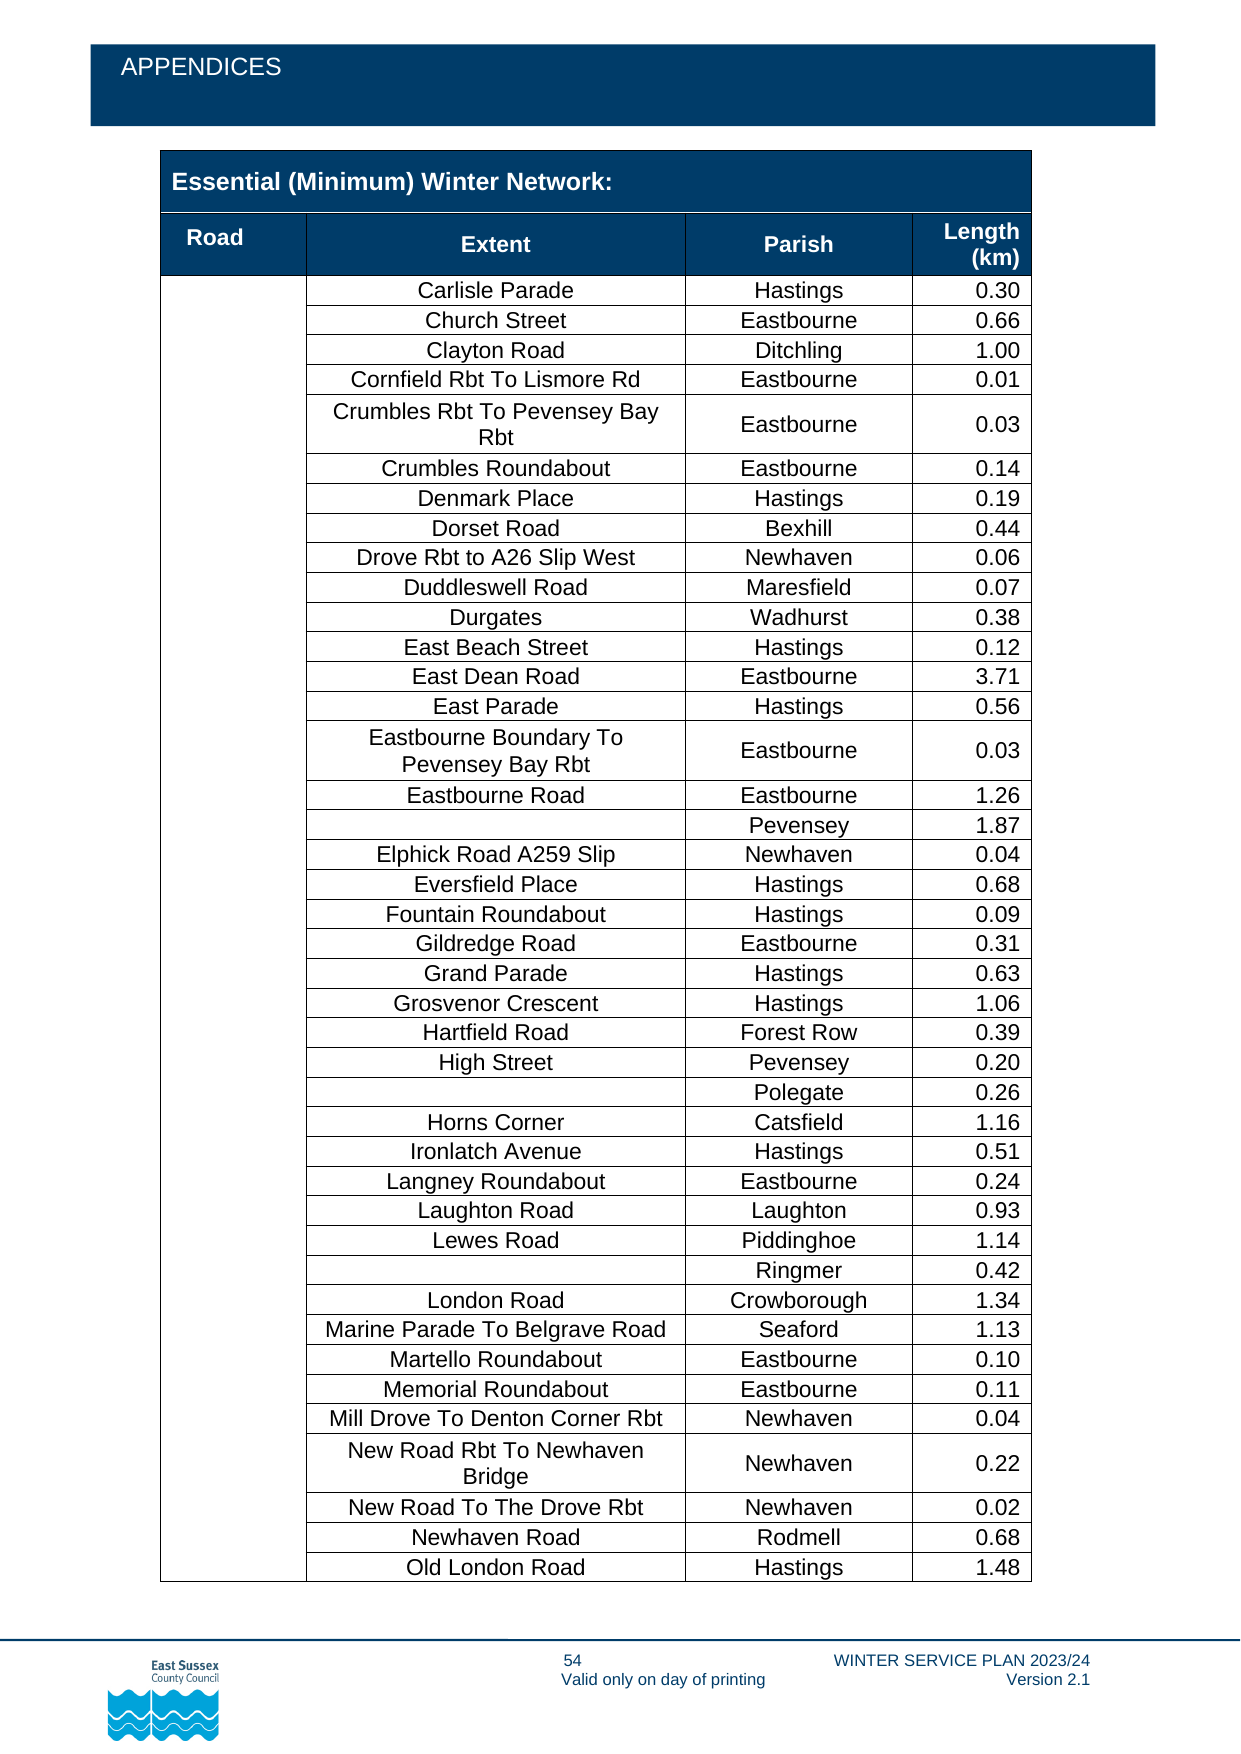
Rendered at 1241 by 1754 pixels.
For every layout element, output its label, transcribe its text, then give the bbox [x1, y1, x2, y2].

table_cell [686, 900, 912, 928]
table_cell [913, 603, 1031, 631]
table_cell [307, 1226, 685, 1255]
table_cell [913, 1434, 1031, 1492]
picture [107, 1660, 219, 1741]
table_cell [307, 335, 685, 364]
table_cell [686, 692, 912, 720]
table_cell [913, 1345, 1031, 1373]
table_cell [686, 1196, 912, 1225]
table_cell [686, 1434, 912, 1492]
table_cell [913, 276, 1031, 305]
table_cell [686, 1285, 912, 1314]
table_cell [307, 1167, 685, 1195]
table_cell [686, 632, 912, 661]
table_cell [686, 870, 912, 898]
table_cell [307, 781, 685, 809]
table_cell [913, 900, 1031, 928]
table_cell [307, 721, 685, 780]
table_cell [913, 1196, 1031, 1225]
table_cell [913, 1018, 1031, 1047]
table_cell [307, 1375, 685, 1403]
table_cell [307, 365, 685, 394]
table_cell Parish [686, 214, 912, 275]
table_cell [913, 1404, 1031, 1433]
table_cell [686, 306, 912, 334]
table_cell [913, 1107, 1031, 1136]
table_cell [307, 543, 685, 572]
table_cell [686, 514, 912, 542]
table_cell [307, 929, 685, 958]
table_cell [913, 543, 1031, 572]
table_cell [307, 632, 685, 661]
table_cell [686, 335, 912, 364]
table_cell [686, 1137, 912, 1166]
table_cell Extent [307, 214, 685, 275]
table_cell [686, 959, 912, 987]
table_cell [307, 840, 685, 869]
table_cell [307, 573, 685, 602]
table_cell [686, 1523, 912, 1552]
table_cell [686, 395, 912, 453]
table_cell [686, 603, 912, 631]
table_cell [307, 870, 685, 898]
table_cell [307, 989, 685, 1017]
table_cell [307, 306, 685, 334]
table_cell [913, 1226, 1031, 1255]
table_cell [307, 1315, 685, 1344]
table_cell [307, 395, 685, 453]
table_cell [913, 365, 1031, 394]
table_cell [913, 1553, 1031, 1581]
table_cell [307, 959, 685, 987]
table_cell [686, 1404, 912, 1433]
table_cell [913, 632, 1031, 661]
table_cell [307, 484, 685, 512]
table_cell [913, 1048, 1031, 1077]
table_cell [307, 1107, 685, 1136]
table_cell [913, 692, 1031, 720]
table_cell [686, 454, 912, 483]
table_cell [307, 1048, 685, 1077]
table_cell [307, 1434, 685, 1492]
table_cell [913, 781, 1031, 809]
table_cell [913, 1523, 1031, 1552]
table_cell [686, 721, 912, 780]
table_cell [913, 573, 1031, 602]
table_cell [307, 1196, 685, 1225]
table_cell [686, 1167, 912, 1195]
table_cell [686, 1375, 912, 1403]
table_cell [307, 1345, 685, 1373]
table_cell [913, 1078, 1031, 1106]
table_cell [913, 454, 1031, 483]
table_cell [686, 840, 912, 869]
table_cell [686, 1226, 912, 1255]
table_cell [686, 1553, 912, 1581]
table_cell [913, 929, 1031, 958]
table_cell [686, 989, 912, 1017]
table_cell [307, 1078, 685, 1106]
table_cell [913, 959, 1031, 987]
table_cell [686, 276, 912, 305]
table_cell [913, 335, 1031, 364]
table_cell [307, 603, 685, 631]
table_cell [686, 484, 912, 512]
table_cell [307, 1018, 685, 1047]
picture [166, 1735, 181, 1741]
table_header Essential (Minimum) Winter Network: [161, 151, 1031, 212]
table_cell Road [161, 214, 306, 275]
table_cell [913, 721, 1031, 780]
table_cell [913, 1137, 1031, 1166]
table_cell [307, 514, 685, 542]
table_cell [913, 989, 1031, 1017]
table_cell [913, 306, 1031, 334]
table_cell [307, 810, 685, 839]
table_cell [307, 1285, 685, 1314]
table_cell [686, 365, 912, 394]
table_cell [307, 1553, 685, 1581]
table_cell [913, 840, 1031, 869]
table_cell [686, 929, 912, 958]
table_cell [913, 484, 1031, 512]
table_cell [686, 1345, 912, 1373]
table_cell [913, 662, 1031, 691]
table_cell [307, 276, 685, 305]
table_cell Length (km) [913, 214, 1031, 275]
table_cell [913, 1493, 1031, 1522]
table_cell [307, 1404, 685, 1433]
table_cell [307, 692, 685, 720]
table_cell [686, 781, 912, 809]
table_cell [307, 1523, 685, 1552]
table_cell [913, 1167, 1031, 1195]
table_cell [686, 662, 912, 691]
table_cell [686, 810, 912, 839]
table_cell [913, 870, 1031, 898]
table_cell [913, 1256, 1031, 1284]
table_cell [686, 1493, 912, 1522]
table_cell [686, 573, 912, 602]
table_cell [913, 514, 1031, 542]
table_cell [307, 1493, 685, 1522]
picture [121, 1735, 137, 1741]
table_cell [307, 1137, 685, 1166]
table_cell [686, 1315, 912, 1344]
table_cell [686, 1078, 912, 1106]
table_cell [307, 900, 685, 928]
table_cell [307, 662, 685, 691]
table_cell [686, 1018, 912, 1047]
picture [190, 1735, 205, 1741]
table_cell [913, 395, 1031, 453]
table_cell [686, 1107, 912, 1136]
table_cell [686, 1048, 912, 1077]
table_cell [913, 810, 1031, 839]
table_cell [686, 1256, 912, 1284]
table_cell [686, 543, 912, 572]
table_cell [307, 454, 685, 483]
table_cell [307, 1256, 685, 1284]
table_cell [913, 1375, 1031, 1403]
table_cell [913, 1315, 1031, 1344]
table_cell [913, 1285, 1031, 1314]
